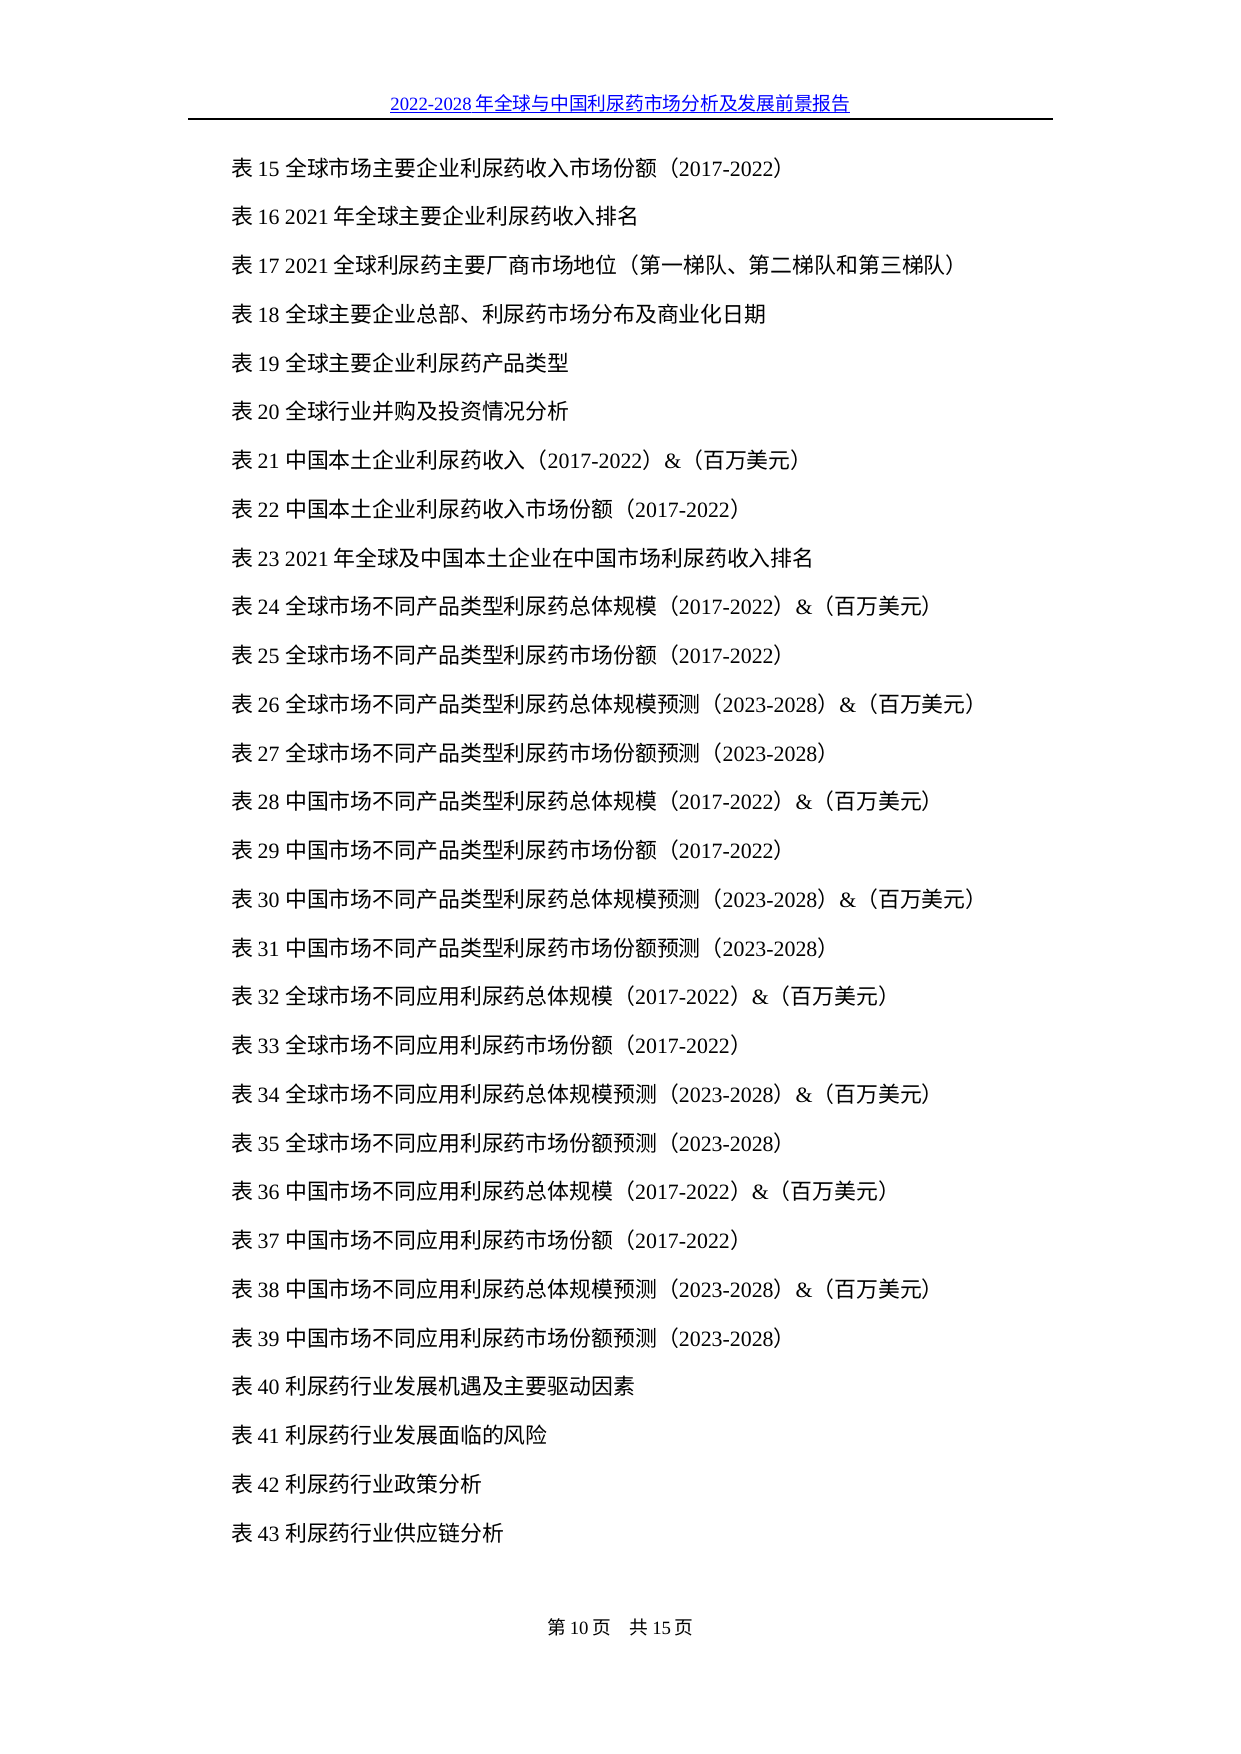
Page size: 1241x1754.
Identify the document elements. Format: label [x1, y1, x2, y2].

text [187, 150, 1053, 1548]
